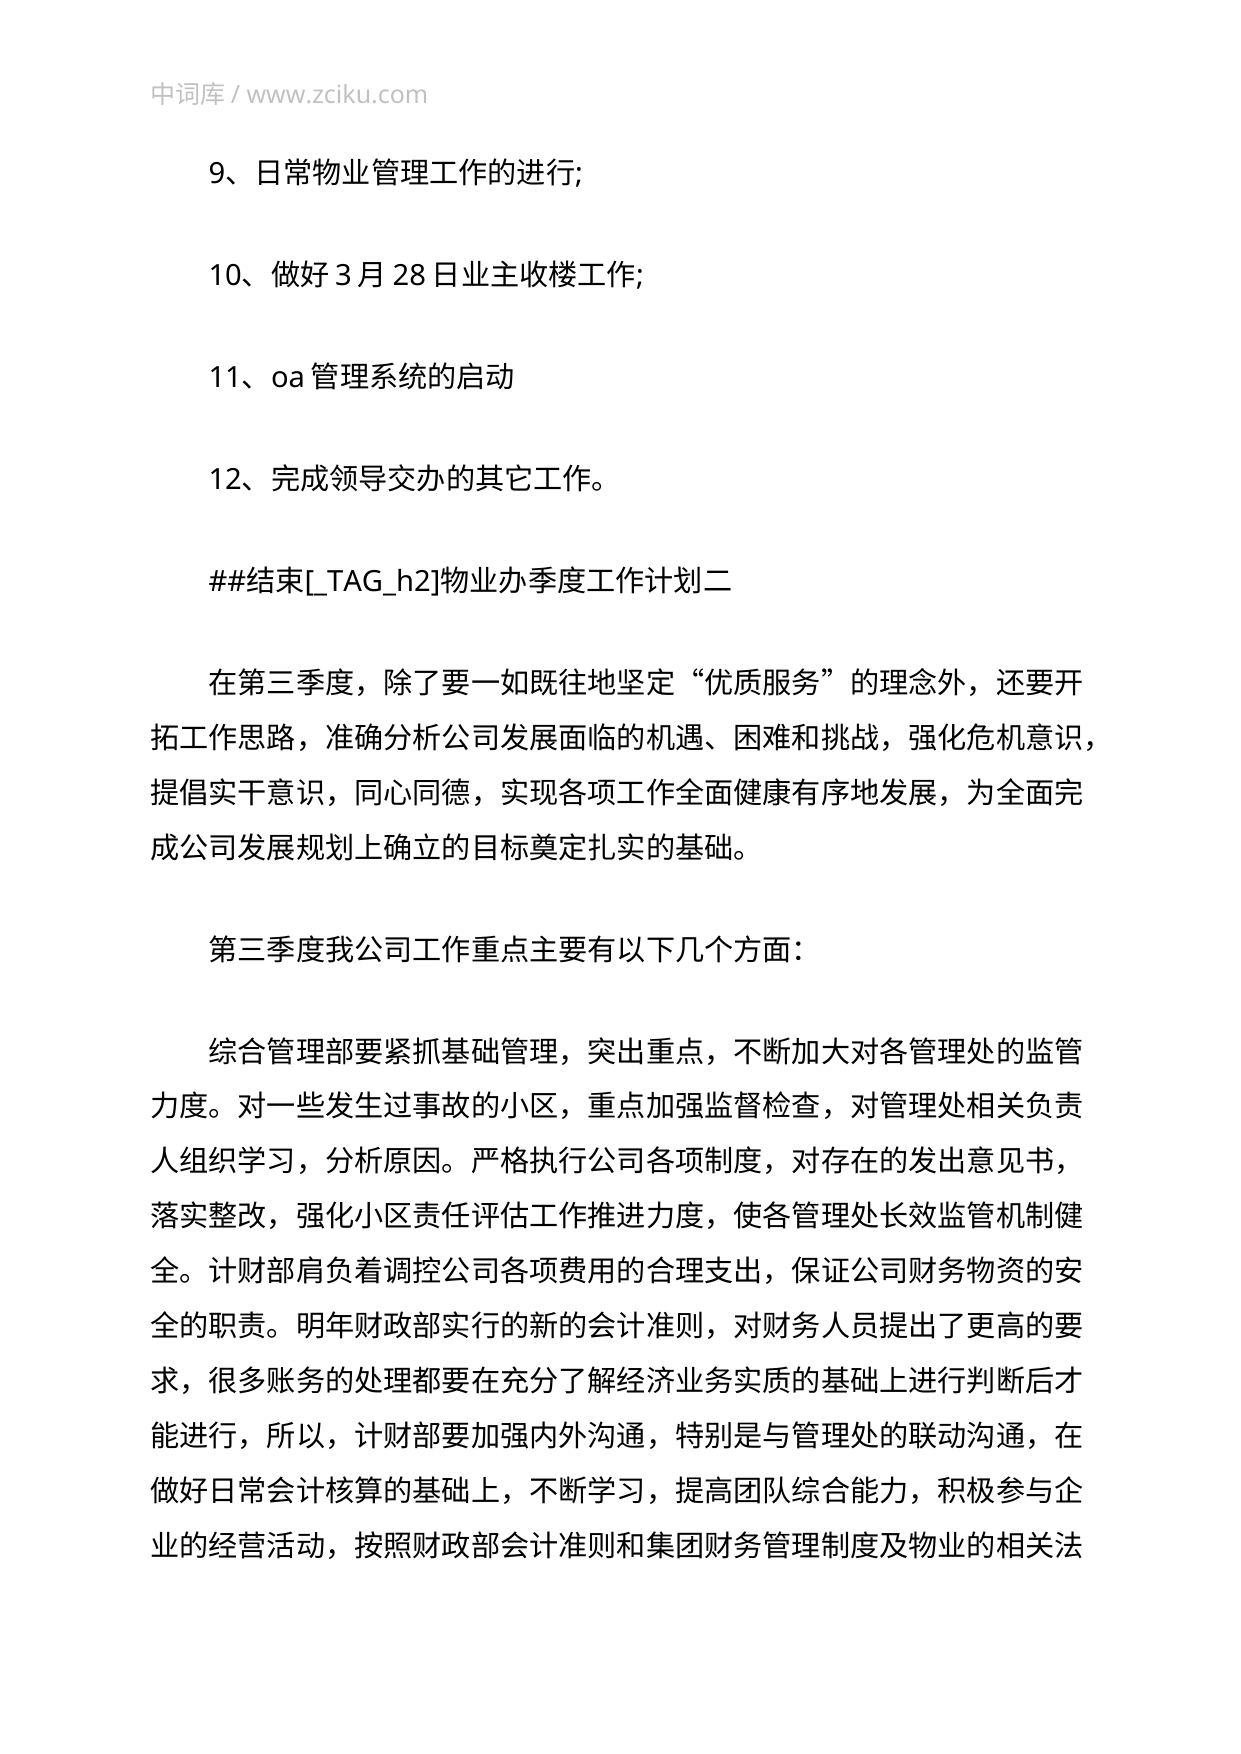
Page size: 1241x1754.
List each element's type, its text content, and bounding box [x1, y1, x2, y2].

text 12、完成领导交办的其它工作。 [150, 456, 1090, 498]
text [150, 1028, 1090, 1564]
text 9、日常物业管理工作的进行; [150, 150, 1090, 192]
text 11、oa管理系统的启动 [150, 354, 1090, 396]
text ##结束[_TAG_h2]物业办季度工作计划二 [150, 558, 1090, 600]
text 在第三季度，除了要一如既往地坚定“优质服务”的理念外，还要开拓工作思路，准确分析公司发展面临的机遇、困难和挑战，强化危机意识，提倡实干意识，同心同德，实现各项工作全面健康有序地发展，为全面完成公司发展规划上确立的目标奠定扎实的基础。 [150, 660, 1090, 867]
text 10、做好3月28日业主收楼工作; [150, 252, 1090, 294]
text 第三季度我公司工作重点主要有以下几个方面： [150, 926, 1090, 969]
